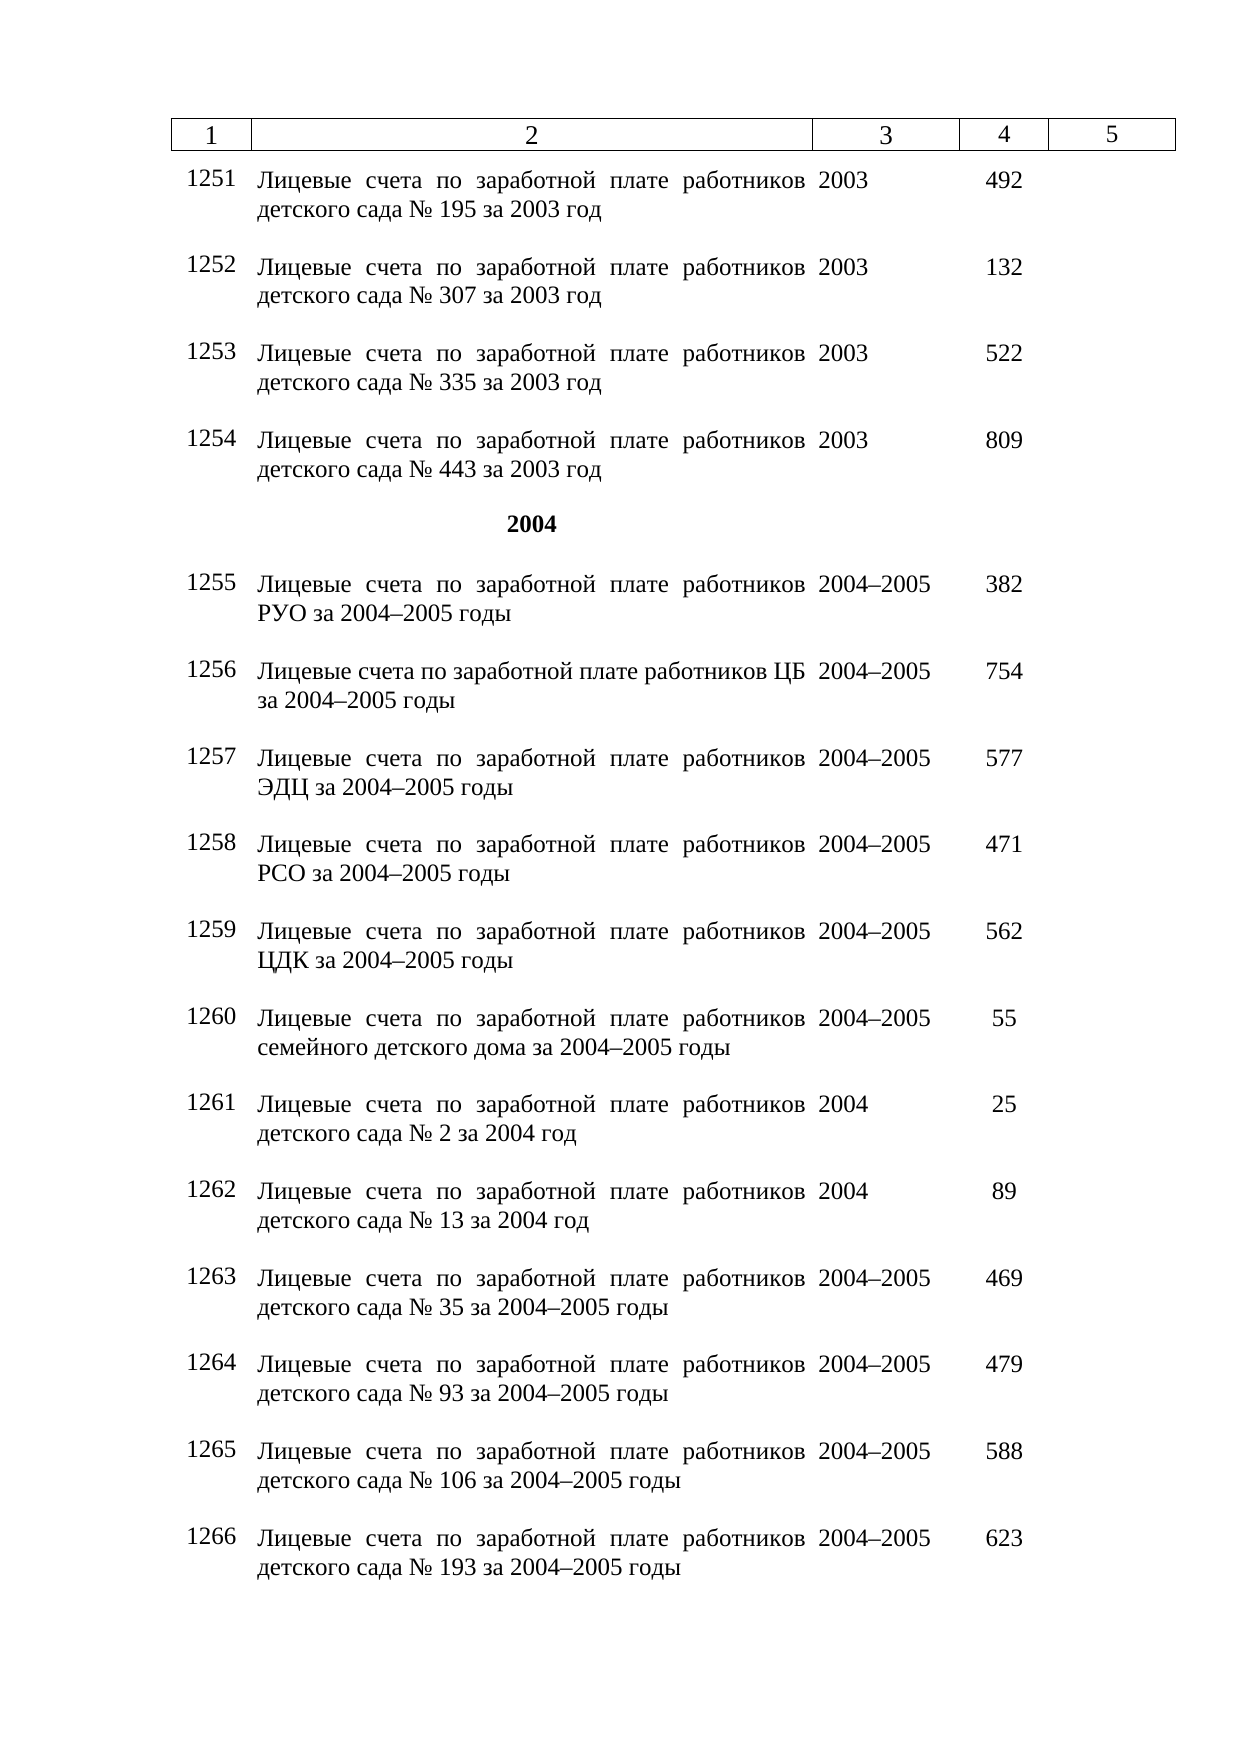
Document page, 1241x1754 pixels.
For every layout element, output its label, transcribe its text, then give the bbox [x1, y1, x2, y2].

table_header 3 [813, 119, 959, 150]
table_header 4 [960, 119, 1048, 150]
table_header 5 [1049, 119, 1175, 150]
table_header 1 [172, 119, 251, 150]
table_header 2 [252, 119, 812, 150]
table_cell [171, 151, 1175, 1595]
